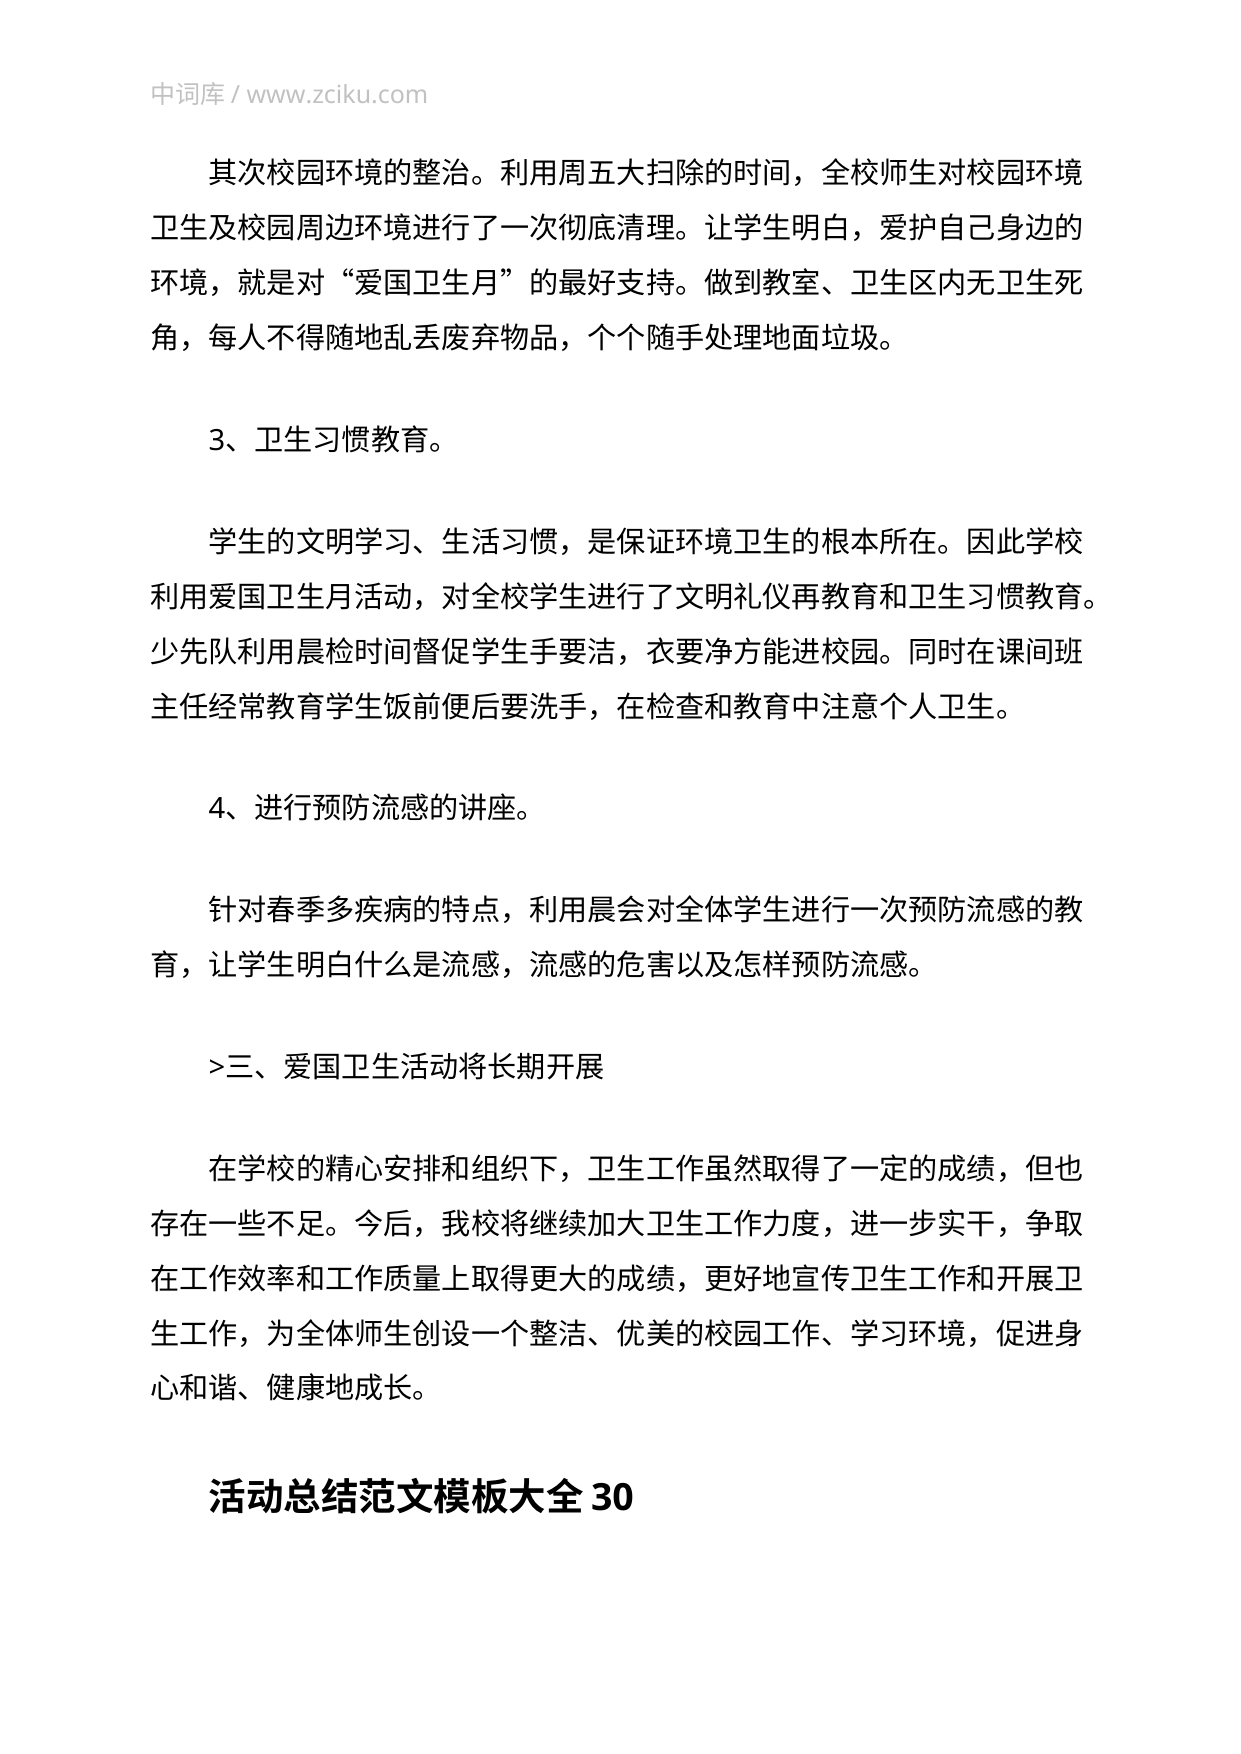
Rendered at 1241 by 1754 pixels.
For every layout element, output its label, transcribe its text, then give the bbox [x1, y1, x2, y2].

text 活动总结范文模板大全30 [150, 1467, 1090, 1521]
text 4、进行预防流感的讲座。 [150, 785, 1090, 827]
text 学生的文明学习、生活习惯，是保证环境卫生的根本所在。因此学校利用爱国卫生月活动，对全校学生进行了文明礼仪再教育和卫生习惯教育。少先队利用晨检时间督促学生手要洁，衣要净方能进校园。同时在课间班主任经常教育学生饭前便后要洗手，在检查和教育中注意个人卫生。 [150, 518, 1090, 725]
text 3、卫生习惯教育。 [150, 416, 1090, 459]
text >三、爱国卫生活动将长期开展 [150, 1043, 1090, 1086]
text 在学校的精心安排和组织下，卫生工作虽然取得了一定的成绩，但也存在一些不足。今后，我校将继续加大卫生工作力度，进一步实干，争取在工作效率和工作质量上取得更大的成绩，更好地宣传卫生工作和开展卫生工作，为全体师生创设一个整洁、优美的校园工作、学习环境，促进身心和谐、健康地成长。 [150, 1146, 1090, 1407]
text 针对春季多疾病的特点，利用晨会对全体学生进行一次预防流感的教育，让学生明白什么是流感，流感的危害以及怎样预防流感。 [150, 887, 1090, 984]
text 其次校园环境的整治。利用周五大扫除的时间，全校师生对校园环境卫生及校园周边环境进行了一次彻底清理。让学生明白，爱护自己身边的环境，就是对“爱国卫生月”的最好支持。做到教室、卫生区内无卫生死角，每人不得随地乱丢废弃物品，个个随手处理地面垃圾。 [150, 150, 1090, 357]
